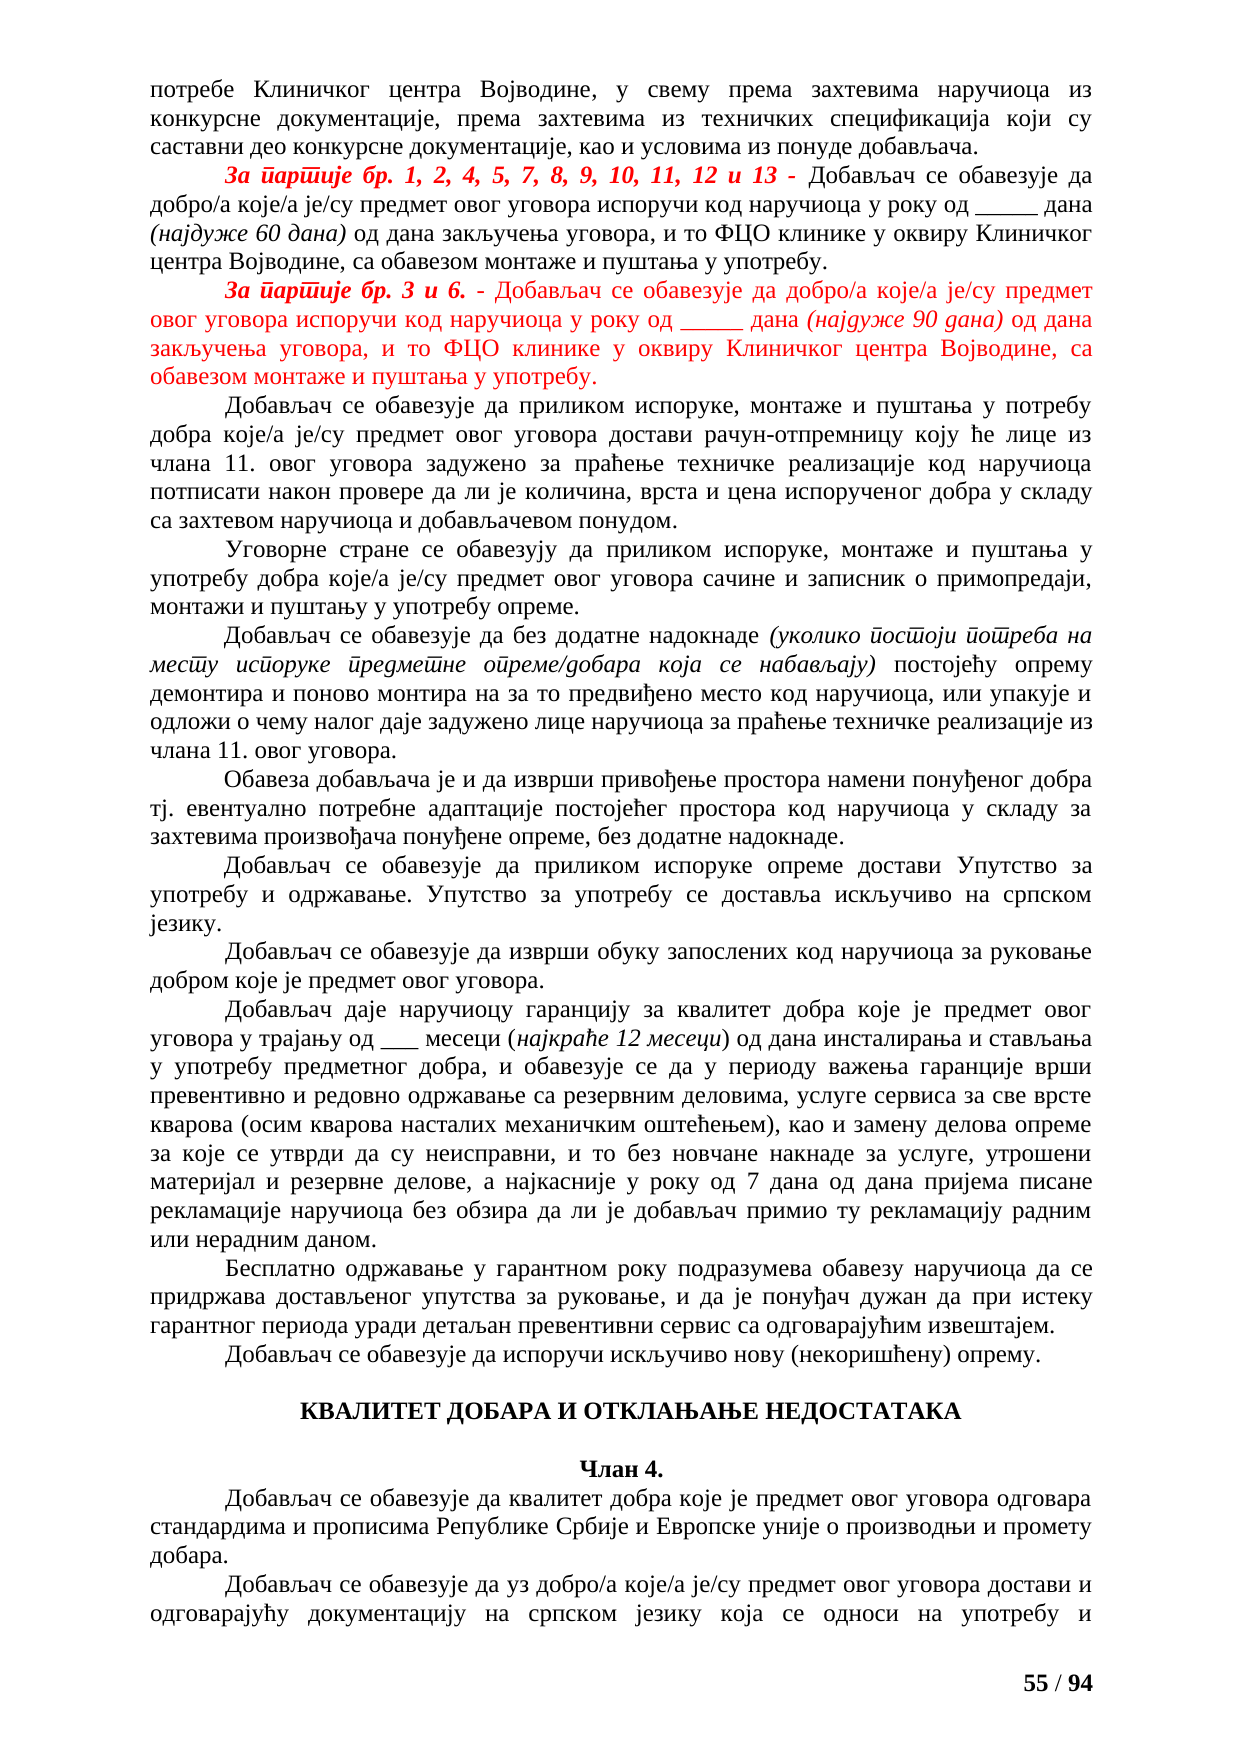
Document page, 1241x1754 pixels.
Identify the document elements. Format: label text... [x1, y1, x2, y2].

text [150, 1569, 1093, 1626]
text Добављач даје наручиоцу гаранцију за квалитет добра које је предмет овог уговора у трајању од ___ месеци (најкраће 12 месеци) од дана инсталирања и стављања у употребу предметног добра, и обавезује се да у периоду важења гаранције врши превентивно и редовно одржавање са резервним деловима, услуге сервиса за све врсте кварова (осим кварова насталих механичким оштећењем), као и замену делова опреме за које се утврди да су неисправни, и то без новчане накнаде за услуге, утрошени материјал и резервне делове, а најкасније у року од 7 дана од дана пријема писане рекламације наручиоца без обзира да ли је добављач примио ту рекламацију радним или нерадним даном. [150, 994, 1093, 1253]
text Добављач се обавезује да испоручи искључиво нову (некоришћену) опрему. [150, 1339, 1093, 1368]
text Обавеза добављача је и да изврши привођење простора намени понуђеног добра тј. евентуално потребне адаптације постојећег простора код наручиоца у складу за захтевима произвођача понуђене опреме, без додатне надокнаде. [150, 764, 1093, 850]
text Добављач се обавезује да изврши обуку запослених код наручиоца за руковање добром које је предмет овог уговора. [150, 936, 1093, 994]
text Добављач се обавезује да приликом испоруке опреме достави Упутство за употребу и одржавање. Упутство за употребу се доставља искључиво на српском језику. [150, 850, 1093, 936]
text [150, 74, 1093, 160]
text Бесплатно одржавање у гарантном року подразумева обавезу наручиоца да се придржава достављеног упутства за руковање, и да је понуђач дужан да при истеку гарантног периода уради детаљан превентивни сервис са одговарајућим извештајем. [150, 1253, 1093, 1339]
text За партије бр. 3 и 6. - Добављач се обавезује да добро/а које/а је/су предмет овог уговора испоручи код наручиоца у року од _____ дана (најдуже 90 дана) од дана закључења уговора, и то ФЦО клинике у оквиру Клиничког центра Војводине, са обавезом монтаже и пуштања у употребу. [150, 275, 1093, 390]
text КВАЛИТЕТ ДОБАРА И ОТКЛАЊАЊЕ НЕДОСТАТАКА [150, 1396, 1093, 1425]
text Добављач се обавезује да без додатне надокнаде (уколико постоји потреба на месту испоруке предметне опреме/добара која се набављају) постојећу опрему демонтира и поново монтира на за то предвиђено место код наручиоца, или упакује и одложи о чему налог даје задужено лице наручиоца за праћење техничке реализације из члана 11. овог уговора. [150, 620, 1093, 764]
text Добављач се обавезује да квалитет добра које је предмет овог уговора одговара стандардима и прописима Републике Србије и Европске уније о производњи и промету добара. [150, 1483, 1093, 1569]
text За партије бр. 1, 2, 4, 5, 7, 8, 9, 10, 11, 12 и 13 - Добављач се обавезује да добро/а које/а је/су предмет овог уговора испоручи код наручиоца у року од _____ дана (најдуже 60 дана) од дана закључења уговора, и то ФЦО клинике у оквиру Клиничког центра Војводине, са обавезом монтаже и пуштања у употребу. [150, 160, 1093, 275]
text Члан 4. [150, 1454, 1093, 1483]
text Добављач се обавезује да приликом испоруке, монтаже и пуштања у потребу добра које/а је/су предмет овог уговора достави рачун-отпремницу коју ће лице из члана 11. овог уговора задужено за праћење техничке реализације код наручиоца потписати након провере да ли је количина, врста и цена испорученог добра у складу са захтевом наручиоца и добављачевом понудом. [150, 390, 1093, 534]
text Уговорне стране се обавезују да приликом испоруке, монтаже и пуштања у употребу добра које/а је/су предмет овог уговора сачине и записник о примопредаји, монтажи и пуштању у употребу опреме. [150, 534, 1093, 620]
